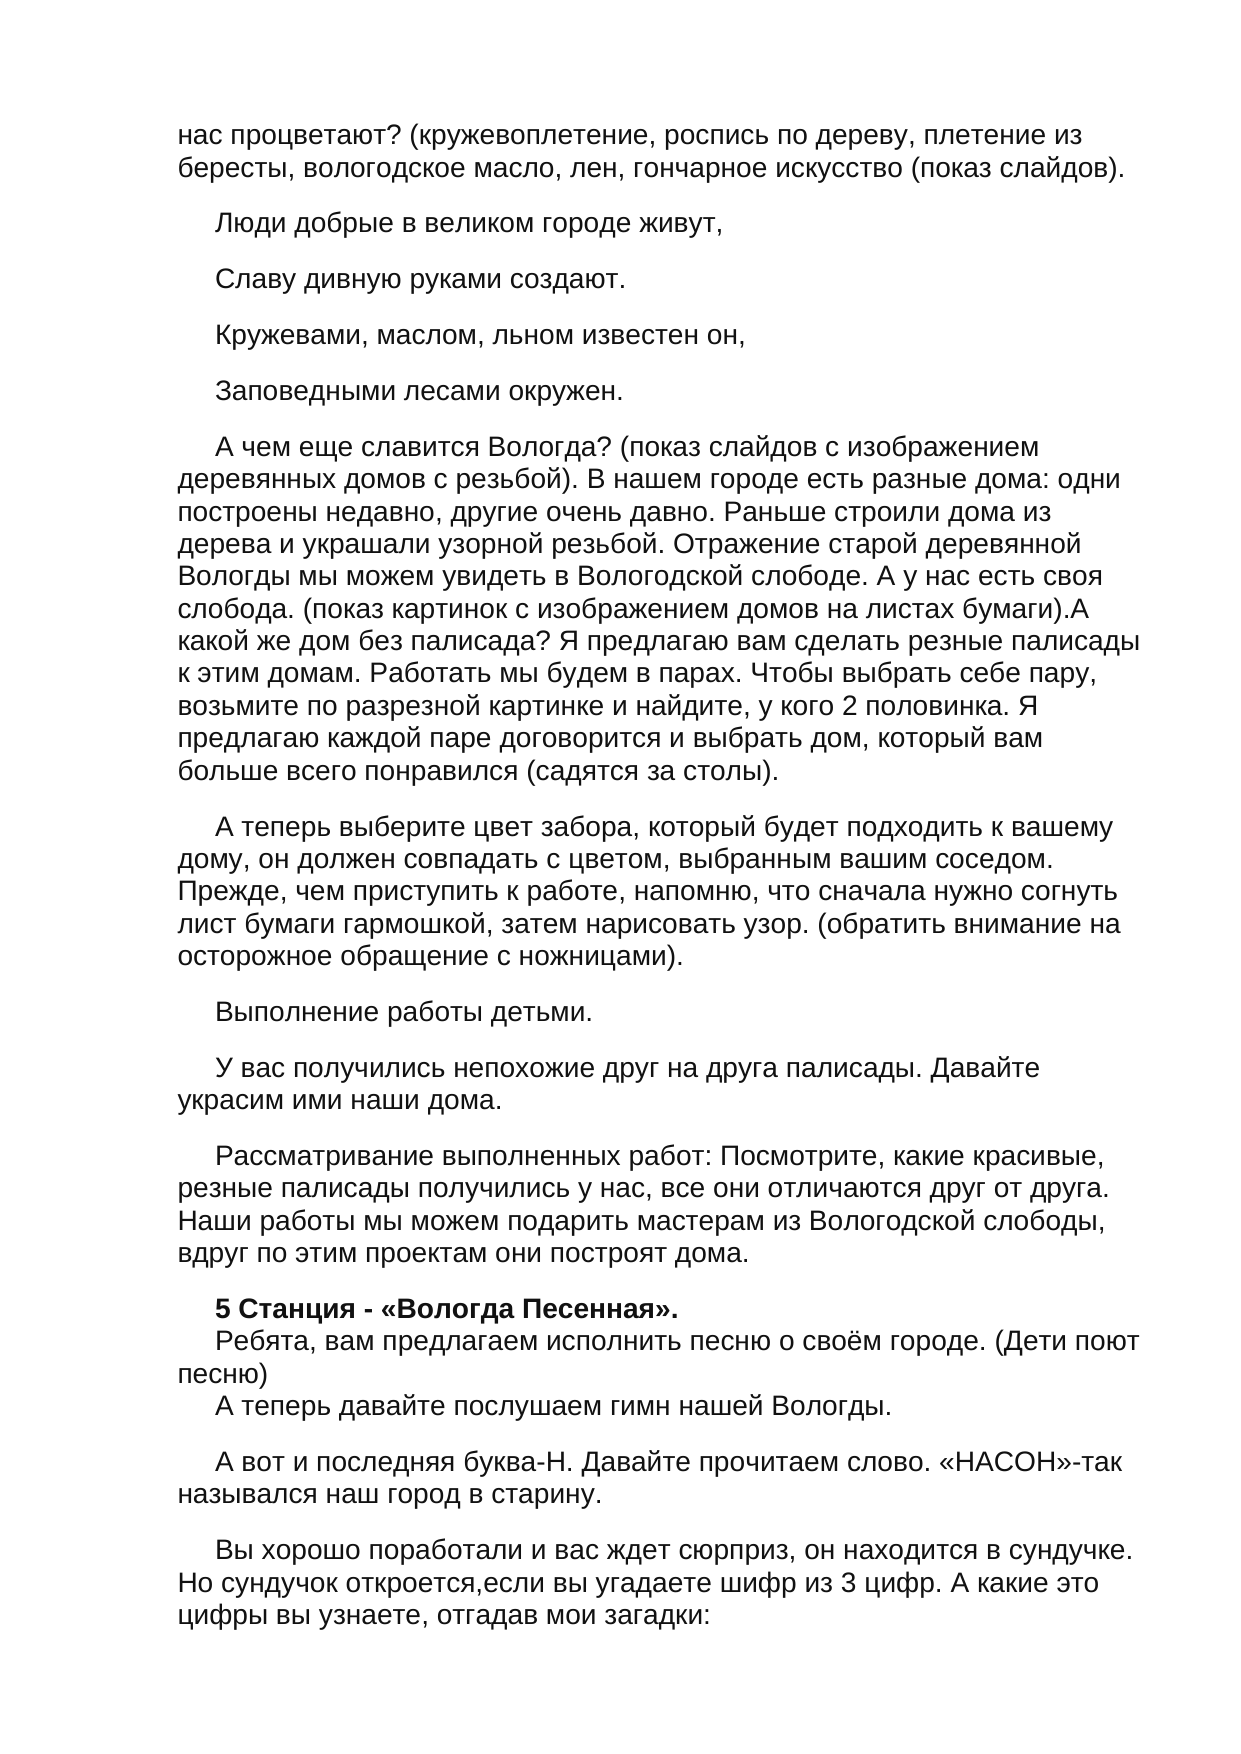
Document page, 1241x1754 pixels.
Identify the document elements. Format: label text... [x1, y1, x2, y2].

text А теперь выберите цвет забора, который будет подходить к вашему дому, он должен совпадать с цветом, выбранным вашим соседом. Прежде, чем приступить к работе, напомню, что сначала нужно согнуть лист бумаги гармошкой, затем нарисовать узор. (обратить внимание на осторожное обращение с ножницами). [177, 809, 1152, 971]
text У вас получились непохожие друг на друга палисады. Давайте украсим ими наши дома. [177, 1051, 1152, 1116]
text 5 Станция - «Вологда Песенная». [177, 1292, 1152, 1324]
text А вот и последняя буква-Н. Давайте прочитаем слово. «НАСОН»-так назывался наш город в старину. [177, 1445, 1152, 1510]
text Выполнение работы детьми. [177, 995, 1152, 1027]
text Славу дивную руками создают. [177, 262, 1152, 294]
text Люди добрые в великом городе живут, [177, 206, 1152, 239]
text Заповедными лесами окружен. [177, 374, 1152, 406]
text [177, 118, 1152, 183]
text А теперь давайте послушаем гимн нашей Вологды. [177, 1389, 1152, 1422]
text Ребята, вам предлагаем исполнить песню о своём городе. (Дети поют песню) [177, 1324, 1152, 1389]
text Вы хорошо поработали и вас ждет сюрприз, он находится в сундучке. Но сундучок откроется,если вы угадаете шифр из 3 цифр. А какие это цифры вы узнаете, отгадав мои загадки: [177, 1533, 1152, 1630]
text Рассматривание выполненных работ: Посмотрите, какие красивые, резные палисады получились у нас, все они отличаются друг от друга. Наши работы мы можем подарить мастерам из Вологодской слободы, вдруг по этим проектам они построят дома. [177, 1139, 1152, 1268]
text А чем еще славится Вологда? (показ слайдов с изображением деревянных домов с резьбой). В нашем городе есть разные дома: одни построены недавно, другие очень давно. Раньше строили дома из дерева и украшали узорной резьбой. Отражение старой деревянной Вологды мы можем увидеть в Вологодской слободе. А у нас есть своя слобода. (показ картинок с изображением домов на листах бумаги).А какой же дом без палисада? Я предлагаю вам сделать резные палисады к этим домам. Работать мы будем в парах. Чтобы выбрать себе пару, возьмите по разрезной картинке и найдите, у кого 2 половинка. Я предлагаю каждой паре договорится и выбрать дом, который вам больше всего понравился (садятся за столы). [177, 430, 1152, 786]
text Кружевами, маслом, льном известен он, [177, 318, 1152, 350]
